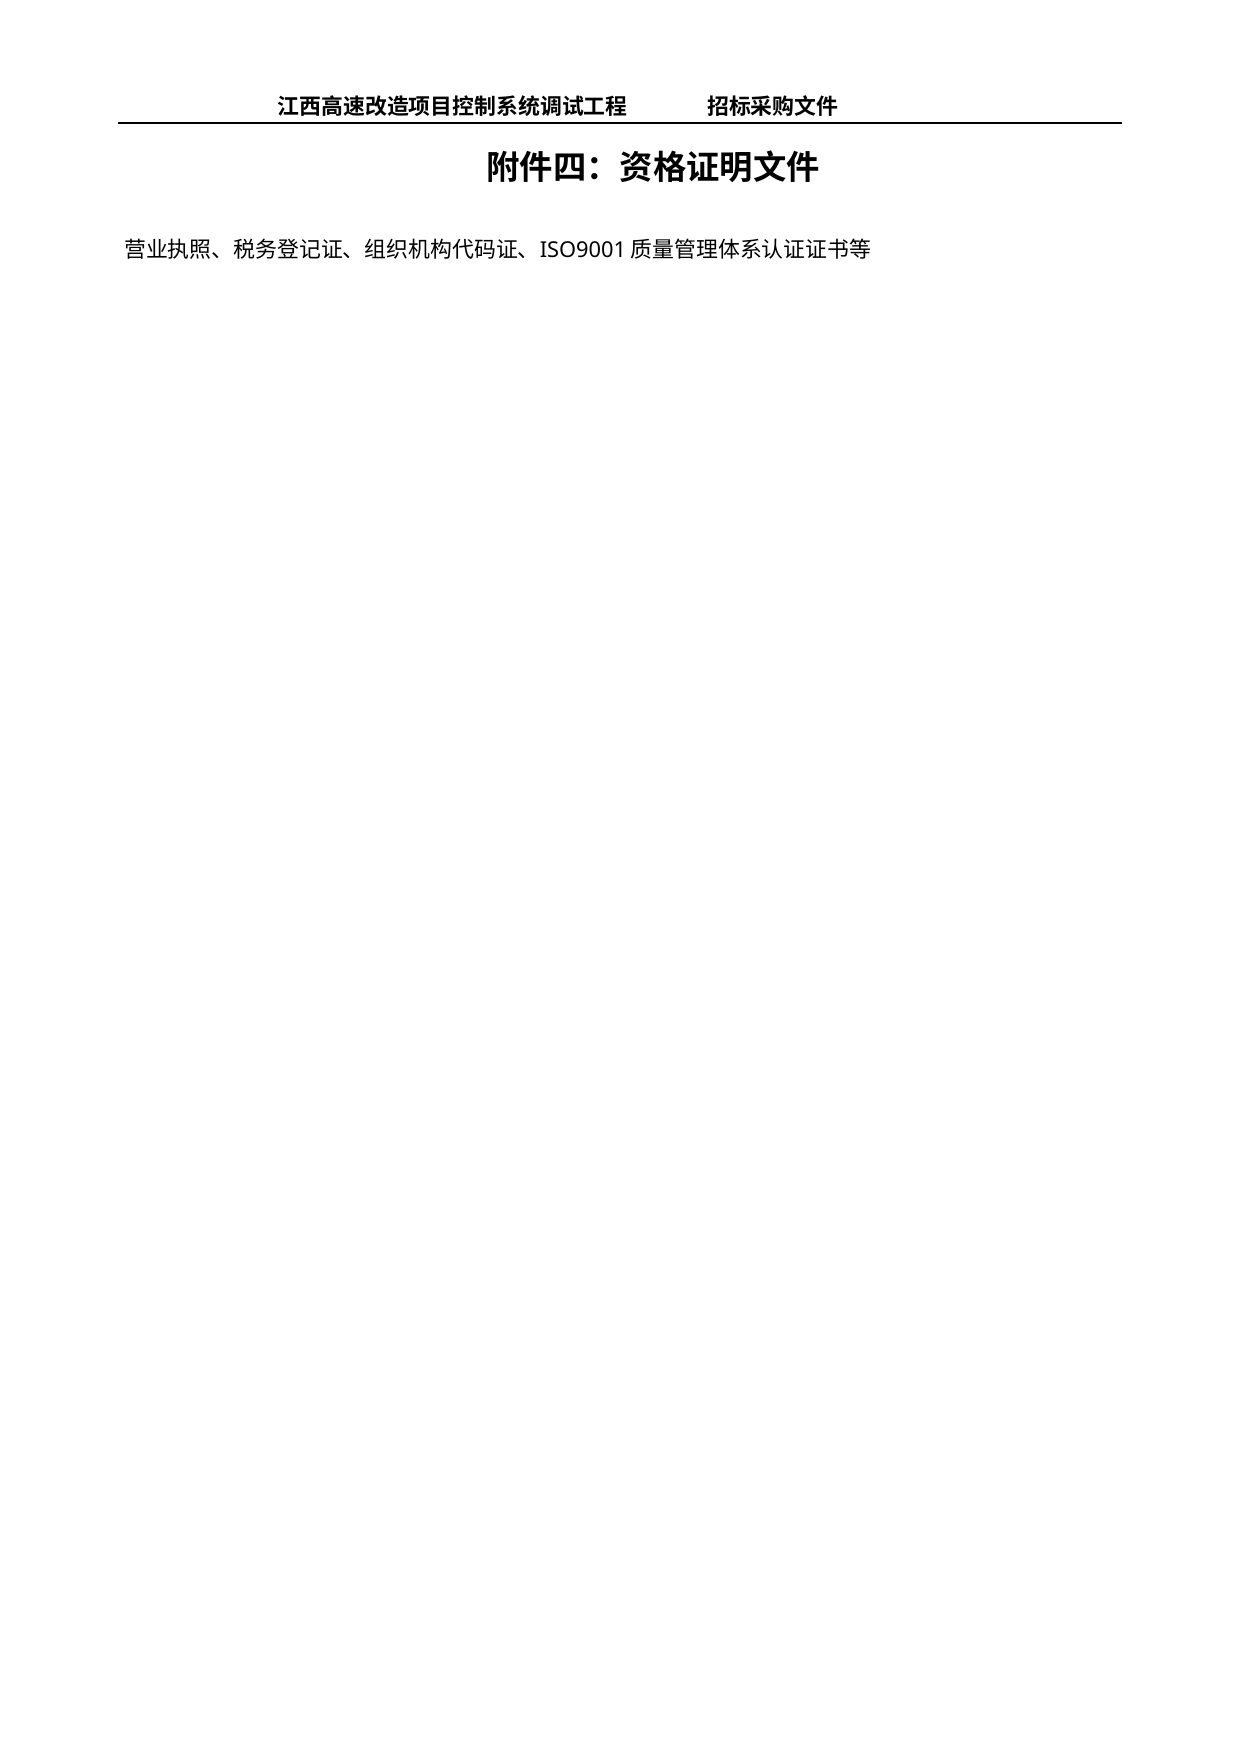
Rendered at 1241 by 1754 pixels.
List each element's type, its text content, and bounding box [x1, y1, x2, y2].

text 营业执照、税务登记证、组织机构代码证、ISO9001质量管理体系认证证书等 [118, 232, 1122, 264]
subtitle 附件四：资格证明文件 [118, 132, 1122, 197]
